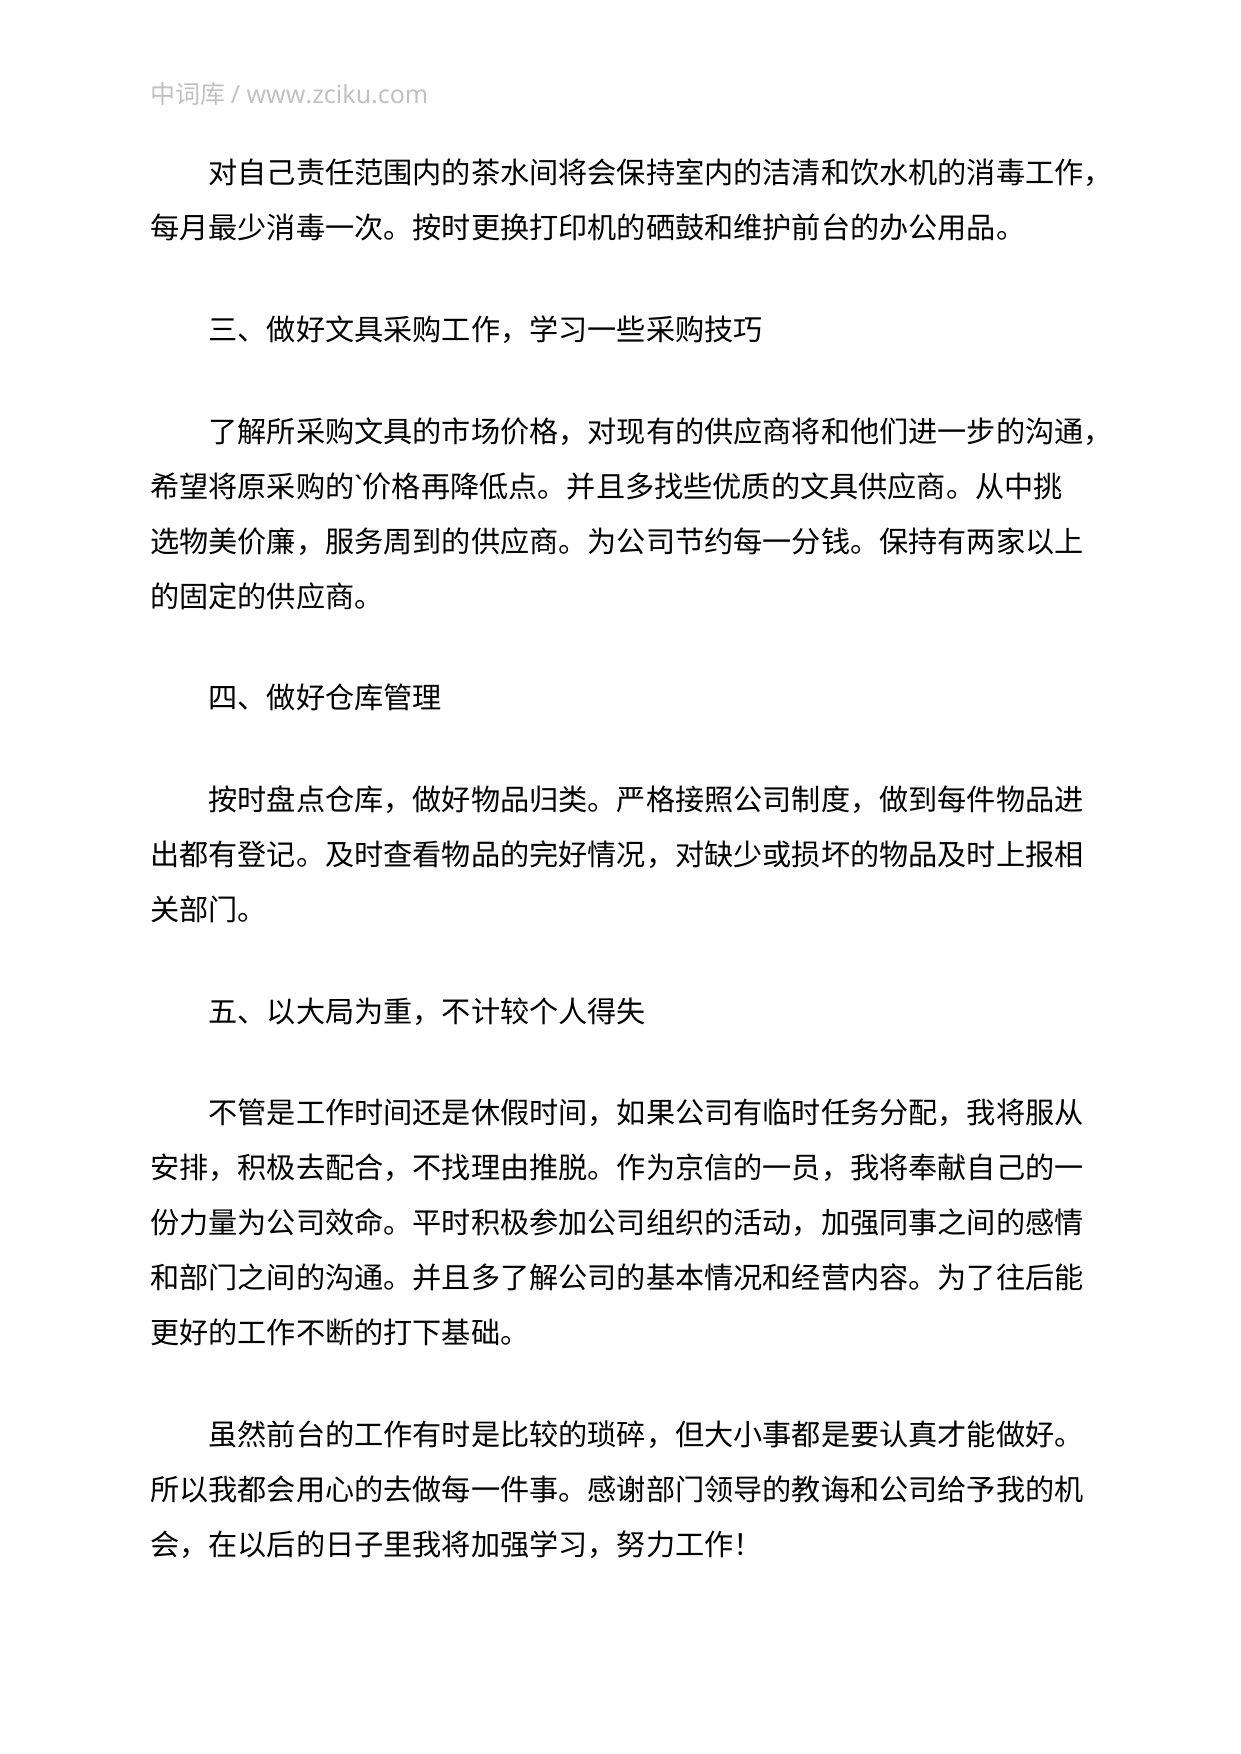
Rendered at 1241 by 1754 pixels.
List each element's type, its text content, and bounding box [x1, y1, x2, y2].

text 不管是工作时间还是休假时间，如果公司有临时任务分配，我将服从安排，积极去配合，不找理由推脱。作为京信的一员，我将奉献自己的一份力量为公司效命。平时积极参加公司组织的活动，加强同事之间的感情和部门之间的沟通。并且多了解公司的基本情况和经营内容。为了往后能更好的工作不断的打下基础。 [150, 1090, 1090, 1352]
text 三、做好文具采购工作，学习一些采购技巧 [150, 307, 1090, 349]
text 五、以大局为重，不计较个人得失 [150, 988, 1090, 1031]
text 了解所采购文具的市场价格，对现有的供应商将和他们进一步的沟通，希望将原采购的`价格再降低点。并且多找些优质的文具供应商。从中挑选物美价廉，服务周到的供应商。为公司节约每一分钱。保持有两家以上的固定的供应商。 [150, 408, 1090, 616]
text 对自己责任范围内的茶水间将会保持室内的洁清和饮水机的消毒工作，每月最少消毒一次。按时更换打印机的硒鼓和维护前台的办公用品。 [150, 150, 1090, 247]
text 按时盘点仓库，做好物品归类。严格接照公司制度，做到每件物品进出都有登记。及时查看物品的完好情况，对缺少或损坏的物品及时上报相关部门。 [150, 777, 1090, 929]
text 四、做好仓库管理 [150, 675, 1090, 717]
text 虽然前台的工作有时是比较的琐碎，但大小事都是要认真才能做好。所以我都会用心的去做每一件事。感谢部门领导的教诲和公司给予我的机会，在以后的日子里我将加强学习，努力工作！ [150, 1411, 1090, 1563]
